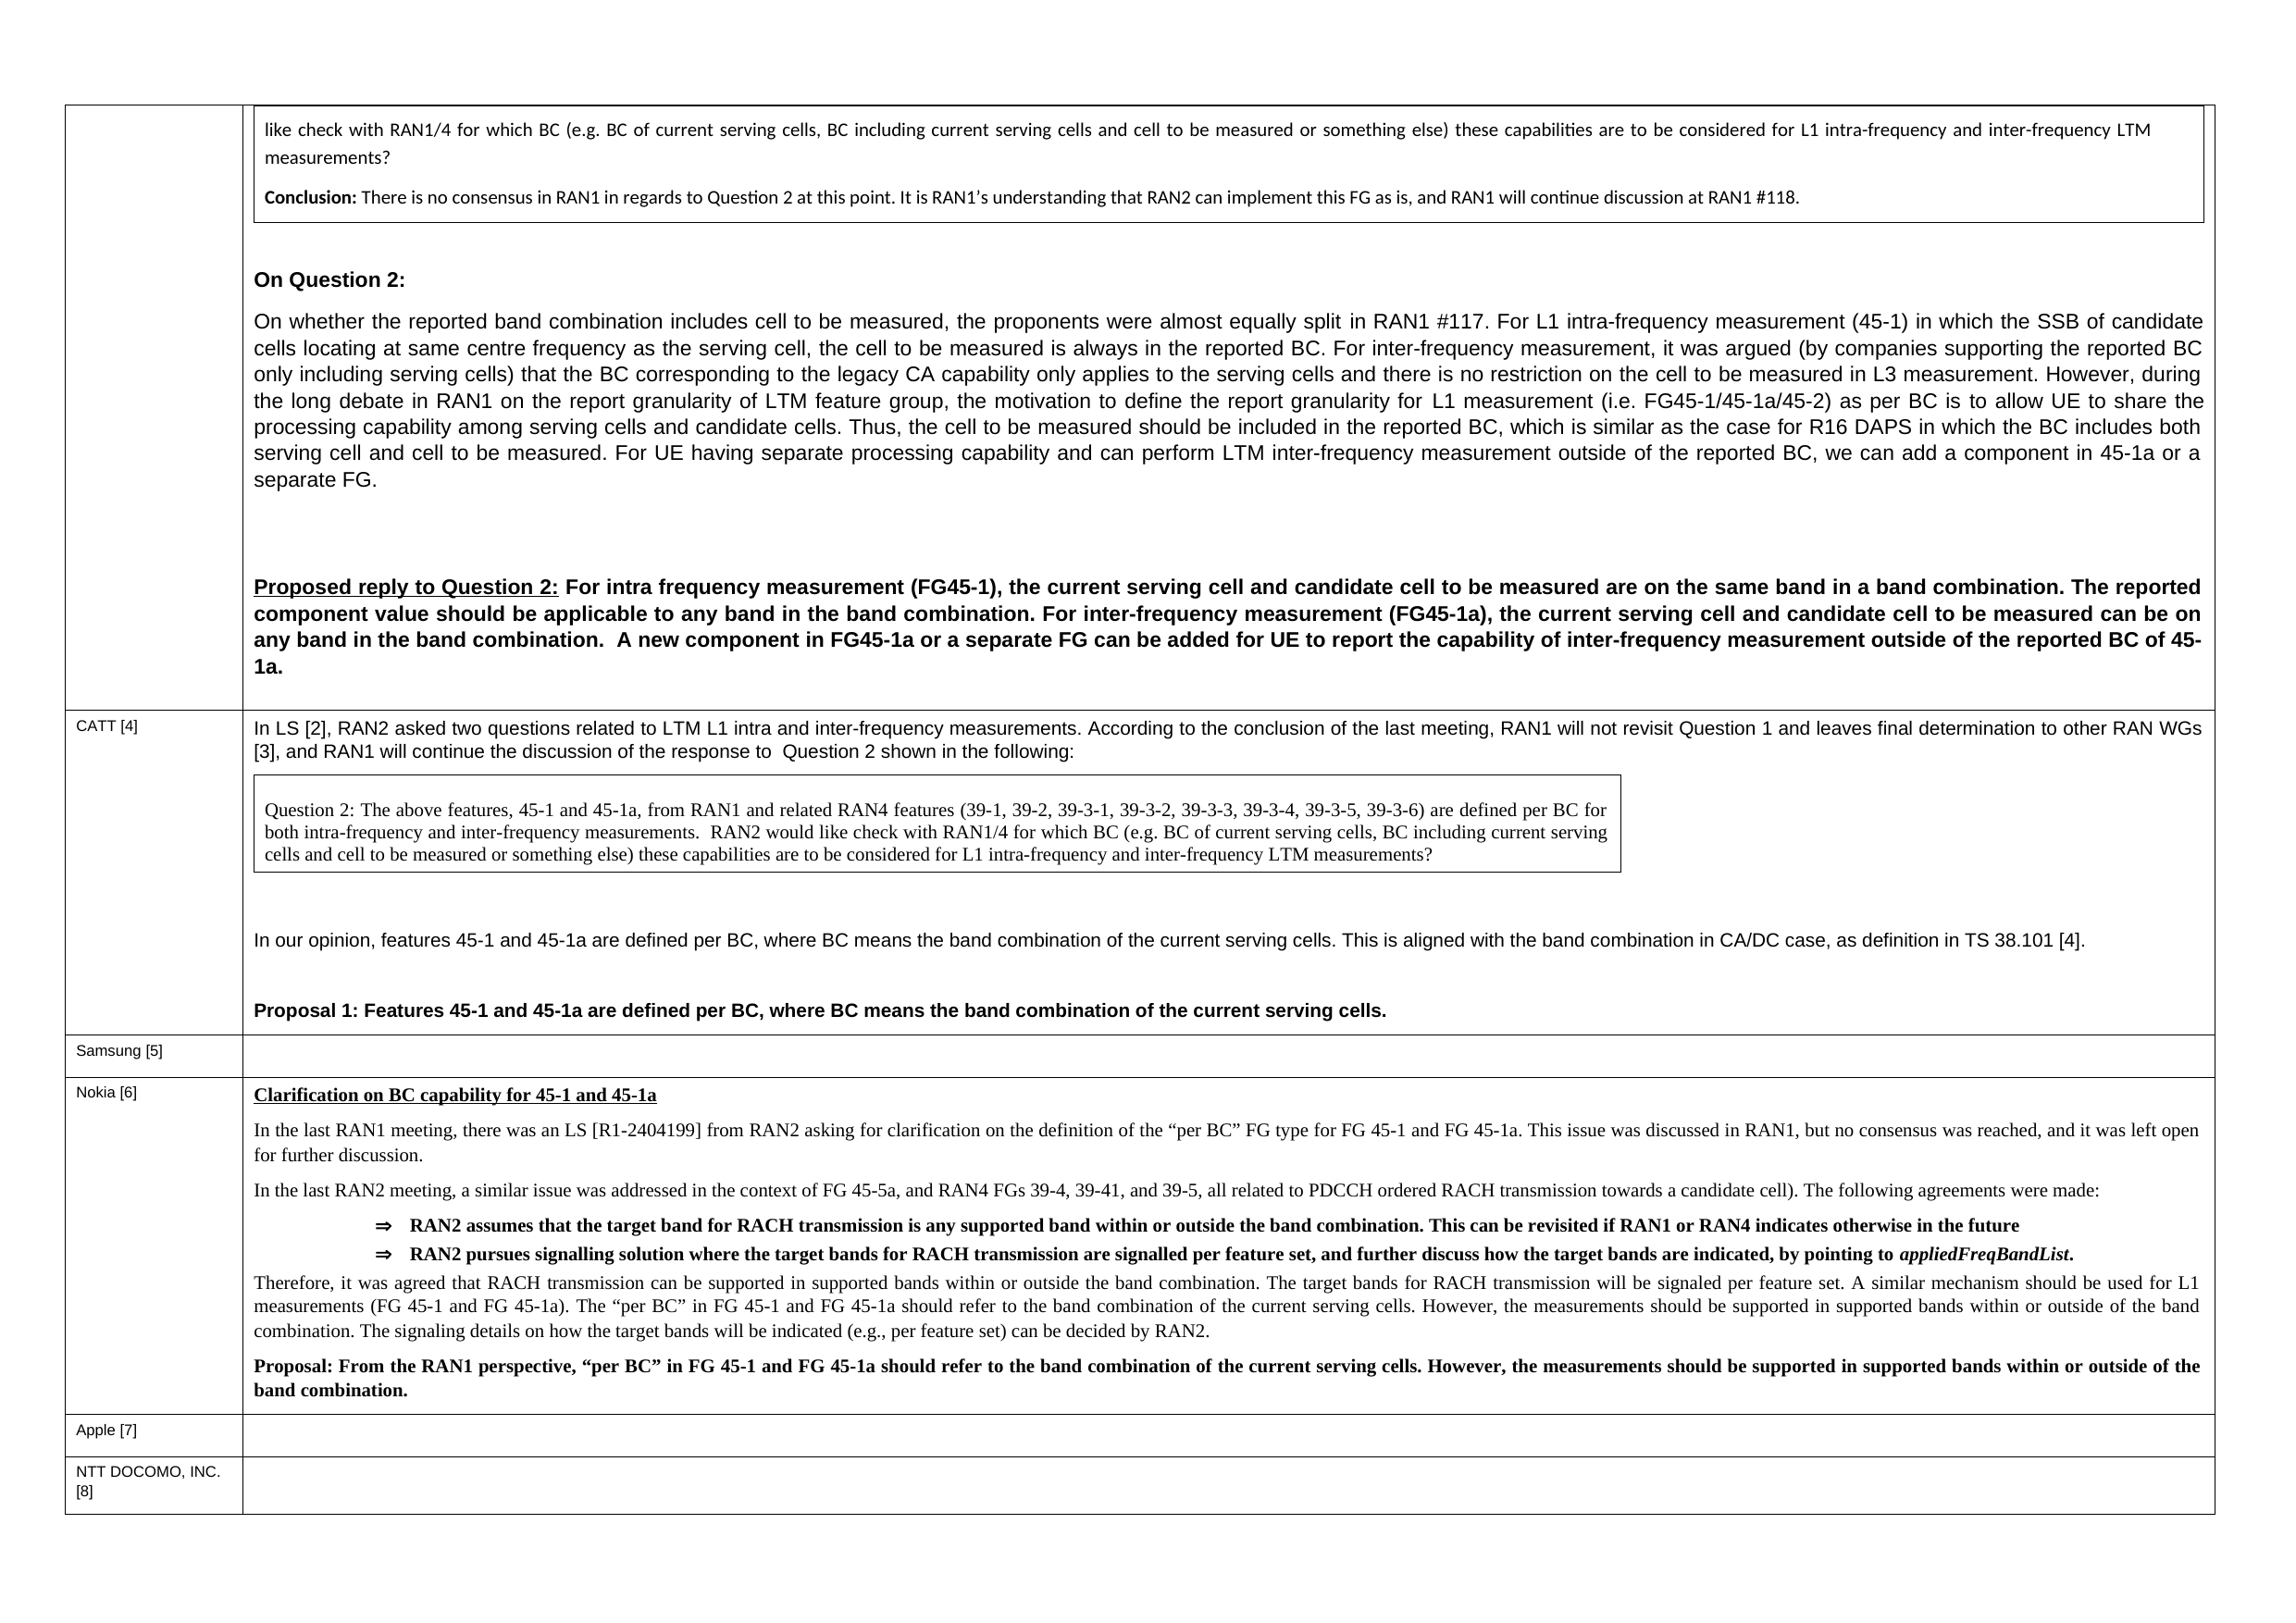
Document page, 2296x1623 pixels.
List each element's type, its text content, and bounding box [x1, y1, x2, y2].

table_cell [243, 105, 2215, 710]
table_cell [243, 1415, 2215, 1456]
table_cell Clarification on BC capability for 45-1 and 45-1a In the last RAN1 meeting, there was an LS [R1-2404199] from RAN2 asking for clarification on the definition of the “per BC” FG type for FG 45-1 and FG 45-1a. This issue was discussed in RAN1, but no consensus was reached, and it was left open for further discussion. In the last RAN2 meeting, a similar issue was addressed in the context of FG 45-5a, and RAN4 FGs 39-4, 39-41, and 39-5, all related to PDCCH ordered RACH transmission towards a candidate cell). The following agreements were made: RAN2 assumes that the target band for RACH transmission is any supported band within or outside the band combination. This can be revisited if RAN1 or RAN4 indicates otherwise in the future RAN2 pursues signalling solution where the target bands for RACH transmission are signalled per feature set, and further discuss how the target bands are indicated, by pointing to appliedFreqBandList. Therefore, it was agreed that RACH transmission can be supported in supported bands within or outside the band combination. The target bands for RACH transmission will be signaled per feature set. A similar mechanism should be used for L1 measurements (FG 45-1 and FG 45-1a). The “per BC” in FG 45-1 and FG 45-1a should refer to the band combination of the current serving cells. However, the measurements should be supported in supported bands within or outside of the band combination. The signaling details on how the target bands will be indicated (e.g., per feature set) can be decided by RAN2. Proposal: From the RAN1 perspective, “per BC” in FG 45-1 and FG 45-1a should refer to the band combination of the current serving cells. However, the measurements should be supported in supported bands within or outside of the band combination. [243, 1078, 2215, 1414]
table_cell In LS [2], RAN2 asked two questions related to LTM L1 intra and inter-frequency measurements. According to the conclusion of the last meeting, RAN1 will not revisit Question 1 and leaves final determination to other RAN WGs [3], and RAN1 will continue the discussion of the response to Question 2 shown in the following: In our opinion, features 45-1 and 45-1a are defined per BC, where BC means the band combination of the current serving cells. This is aligned with the band combination in CA/DC case, as definition in TS 38.101 [4]. Proposal 1: Features 45-1 and 45-1a are defined per BC, where BC means the band combination of the current serving cells. [243, 711, 2215, 1035]
table_cell Samsung [5] [66, 1035, 242, 1077]
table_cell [66, 105, 242, 710]
table_cell [243, 1457, 2215, 1514]
table_cell NTT DOCOMO, INC. [8] [66, 1457, 242, 1514]
table_cell CATT [4] [66, 711, 242, 1035]
table_cell Apple [7] [66, 1415, 242, 1456]
table_cell [243, 1035, 2215, 1077]
table_cell Nokia [6] [66, 1078, 242, 1414]
